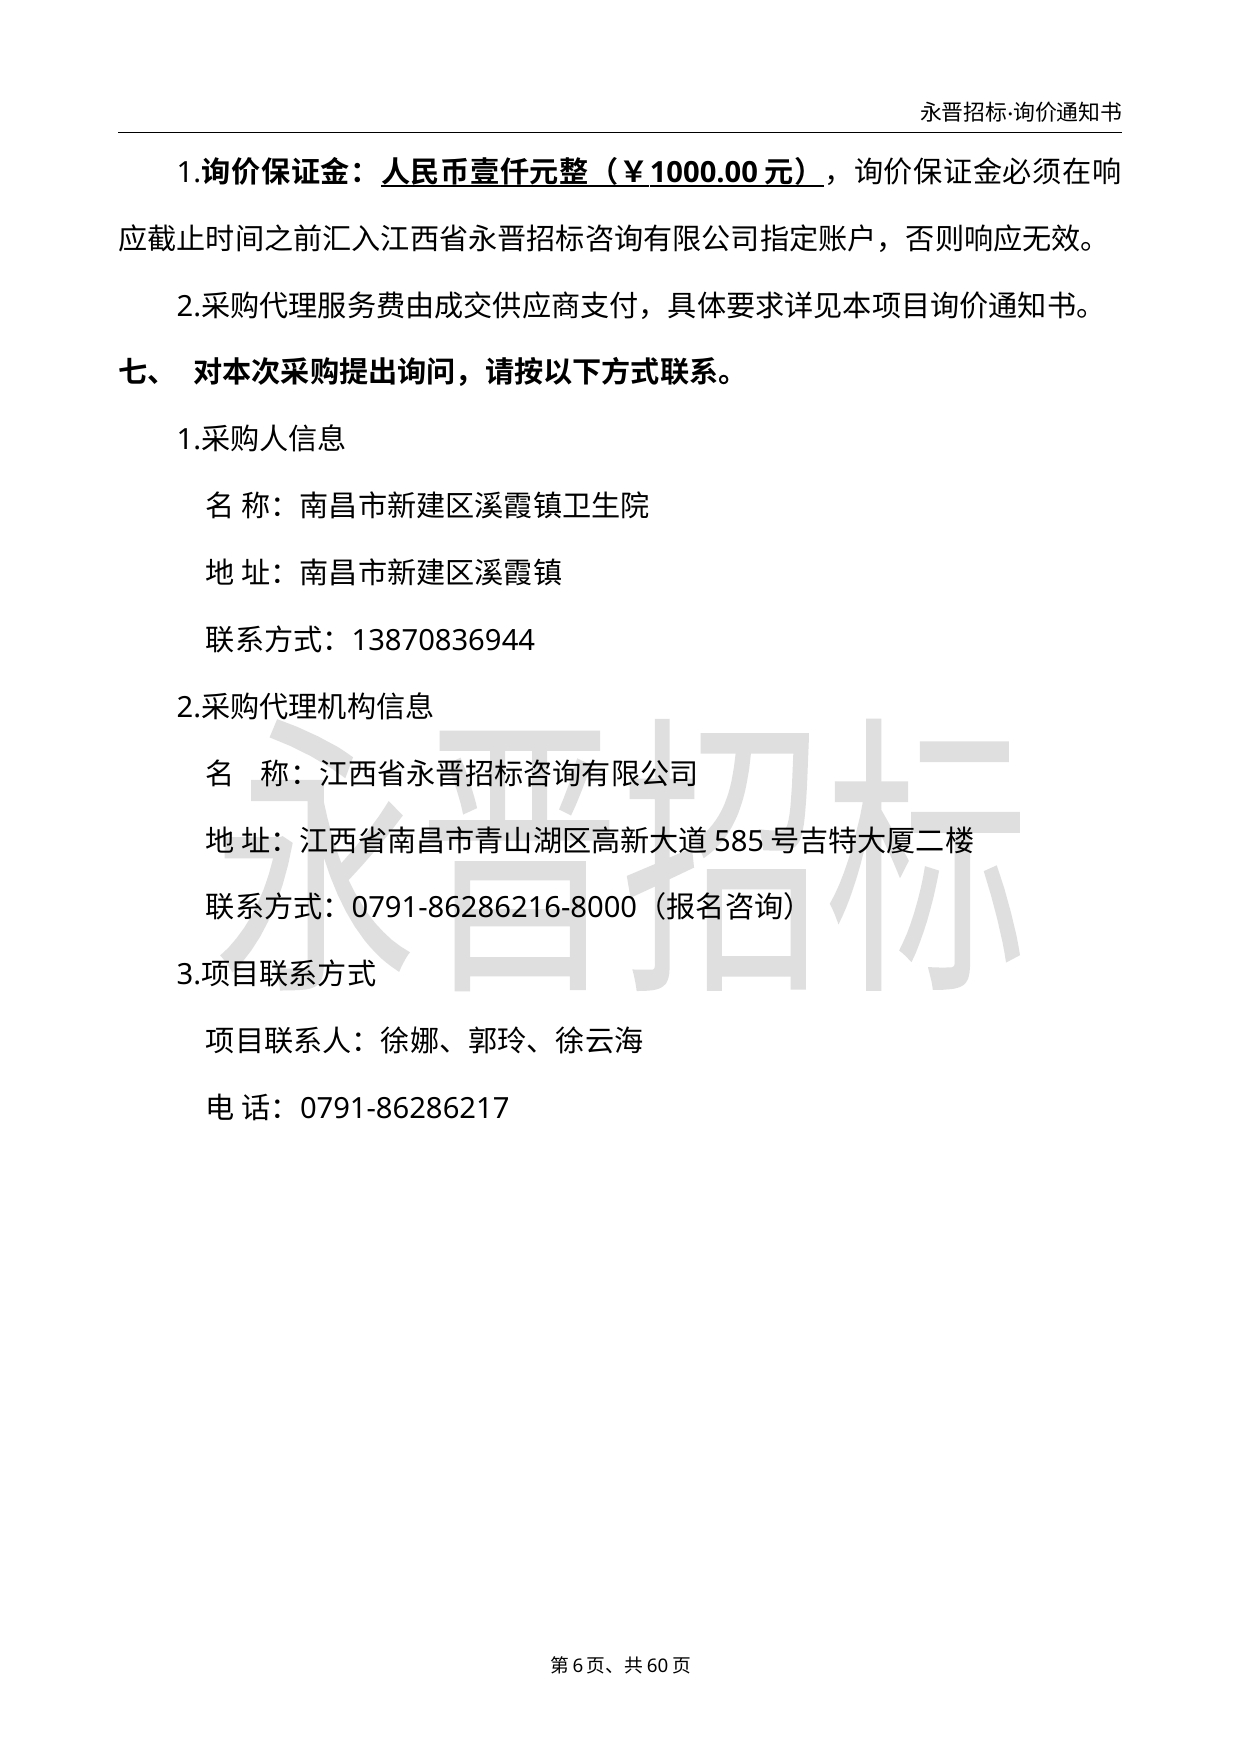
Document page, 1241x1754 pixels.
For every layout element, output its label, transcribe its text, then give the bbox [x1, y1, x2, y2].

list 对本次采购提出询问，请按以下方式联系。 [118, 337, 1122, 404]
text 2.采购代理服务费由成交供应商支付，具体要求详见本项目询价通知书。 [118, 270, 1122, 337]
text 项目联系人：徐娜、郭玲、徐云海 [118, 1006, 1122, 1072]
text 1.询价保证金：人民币壹仟元整（￥1000.00元），询价保证金必须在响应截止时间之前汇入江西省永晋招标咨询有限公司指定账户，否则响应无效。 [118, 136, 1122, 270]
text 地 址：江西省南昌市青山湖区高新大道585号吉特大厦二楼 [118, 805, 1122, 872]
text 名 称：南昌市新建区溪霞镇卫生院 [118, 471, 1122, 537]
text 联系方式：13870836944 [118, 604, 1122, 671]
text 2.采购代理机构信息 [118, 671, 1122, 738]
text 电 话：0791-86286217 [118, 1072, 1122, 1139]
text 地 址：南昌市新建区溪霞镇 [118, 537, 1122, 604]
text 3.项目联系方式 [118, 939, 1122, 1006]
text 名 称：江西省永晋招标咨询有限公司 [118, 738, 1122, 805]
text 1.采购人信息 [118, 404, 1122, 471]
text 联系方式：0791-86286216-8000（报名咨询） [118, 872, 1122, 939]
